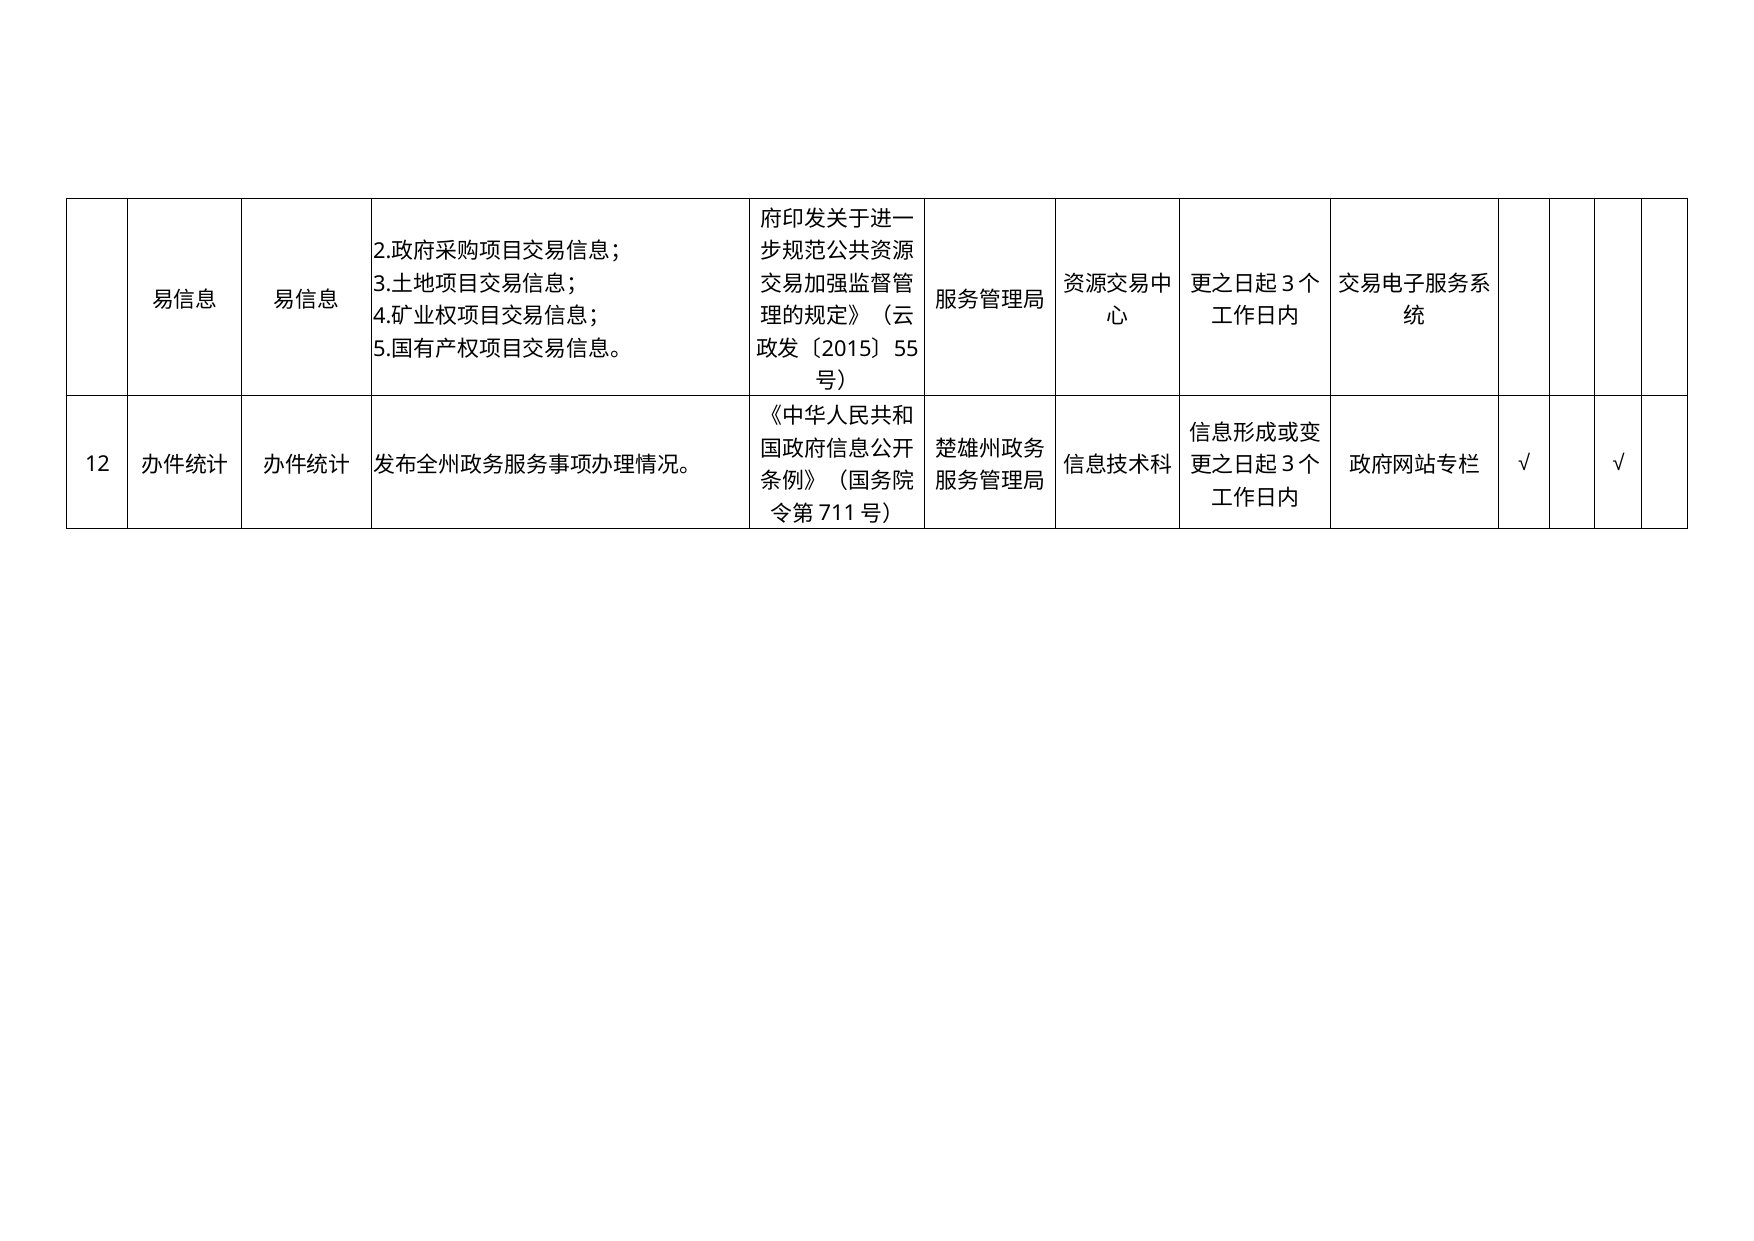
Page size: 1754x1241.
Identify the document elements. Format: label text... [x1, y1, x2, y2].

table_cell 信息形成或变更之日起3个工作日内 [1180, 396, 1330, 528]
table_cell 信息形成或变更之日起3个工作日内 [1180, 199, 1330, 395]
table_cell 11 [67, 199, 127, 395]
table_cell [750, 199, 924, 395]
table_cell 12 [67, 396, 127, 528]
table_cell 楚雄州政务服务管理局 [925, 396, 1055, 528]
table_cell √ [1595, 396, 1641, 528]
table_cell 办件统计 [128, 396, 241, 528]
table_cell 发布全州政务服务事项办理情况。 [372, 396, 749, 528]
table_cell 公共资源交易信息 [242, 199, 371, 395]
table_cell [1550, 199, 1594, 395]
table_cell √ [1499, 396, 1549, 528]
table_cell 公共资源交易信息 [128, 199, 241, 395]
table_cell [1642, 199, 1687, 395]
table_cell 《中华人民共和国政府信息公开条例》（国务院令第711号） [750, 396, 924, 528]
table_cell 楚雄州公共资源交易电子服务系统 [1331, 199, 1498, 395]
table_cell 楚雄州公共资源交易中心 [1056, 199, 1179, 395]
table_cell √ [1595, 199, 1641, 395]
table_cell 办件统计 [242, 396, 371, 528]
table_cell 楚雄州政务服务管理局 [925, 199, 1055, 395]
table_cell √ [1499, 199, 1549, 395]
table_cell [372, 199, 749, 395]
table_cell [1550, 396, 1594, 528]
table_cell [1642, 396, 1687, 528]
table_cell 政府网站专栏 [1331, 396, 1498, 528]
table_cell 信息技术科 [1056, 396, 1179, 528]
